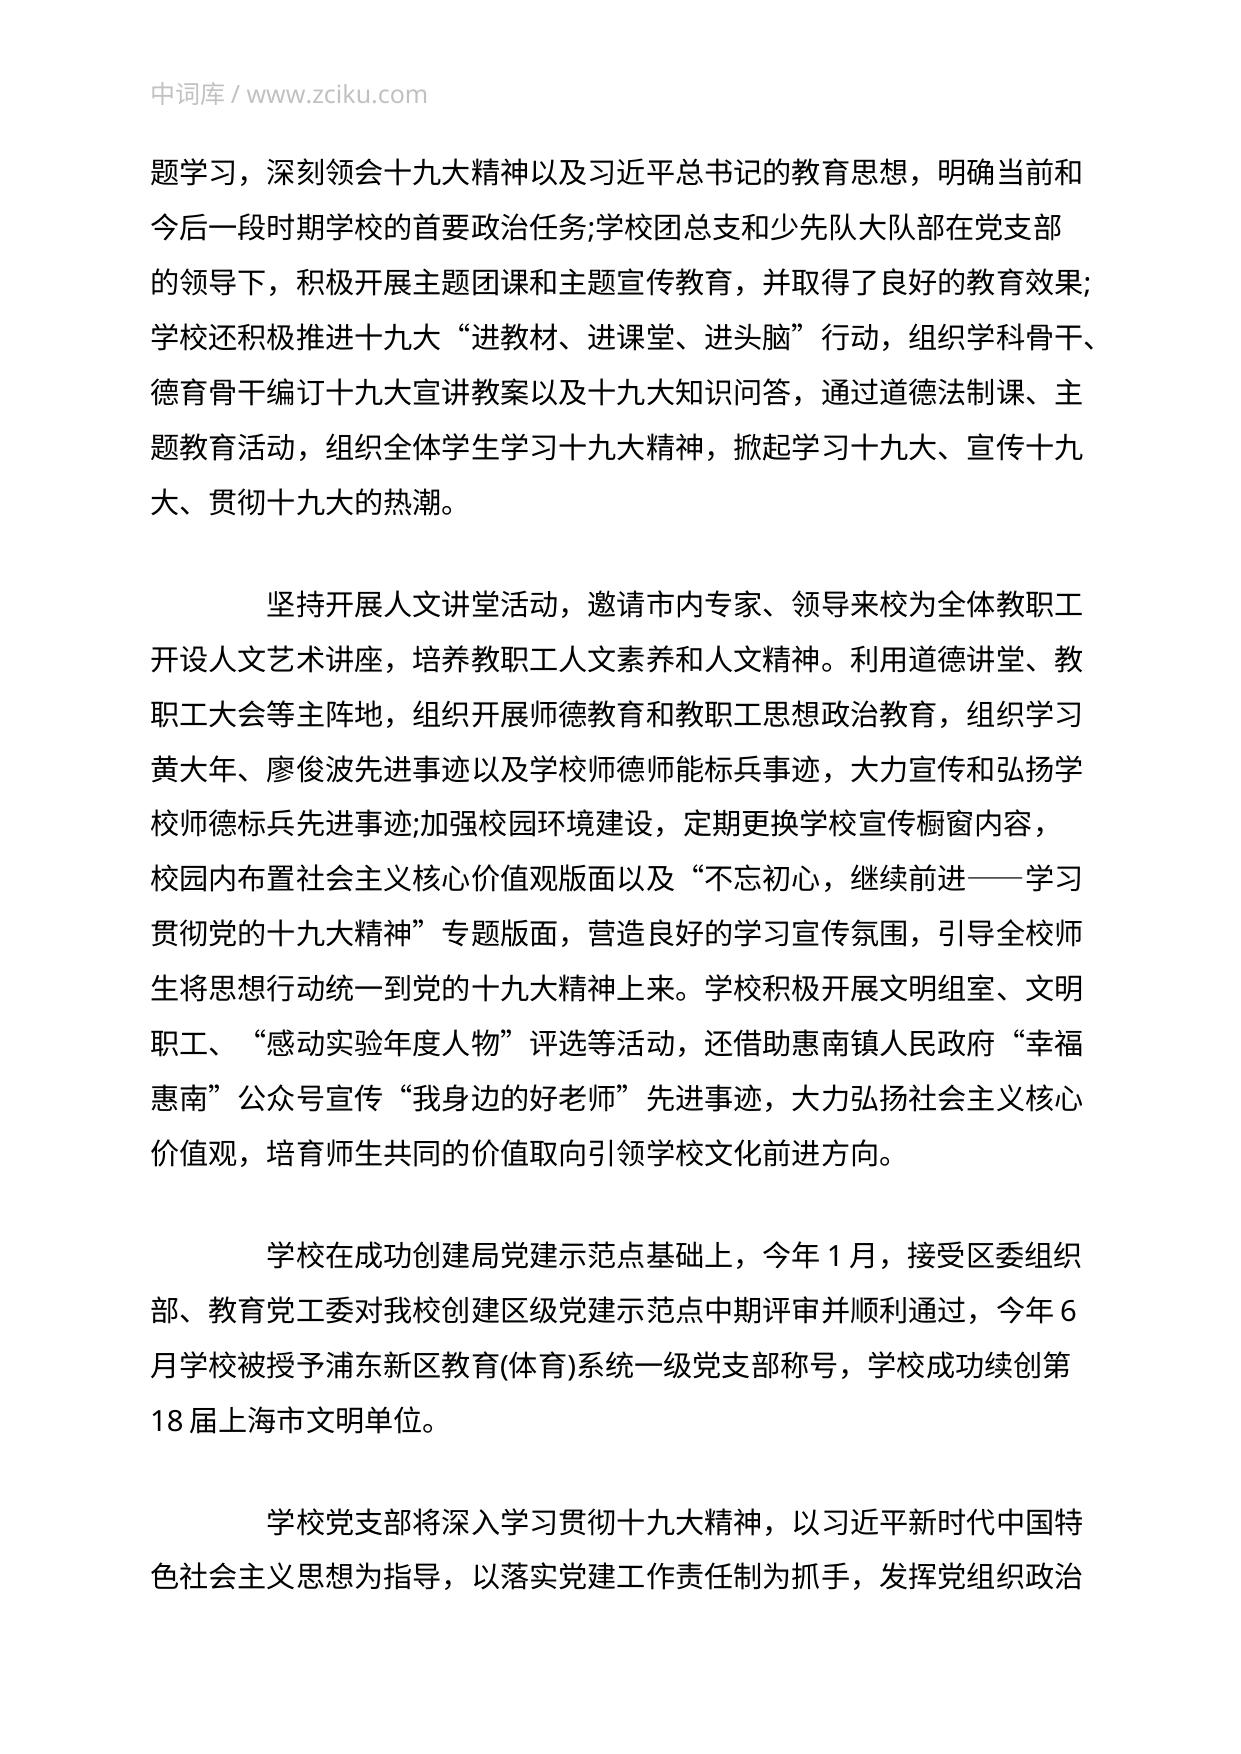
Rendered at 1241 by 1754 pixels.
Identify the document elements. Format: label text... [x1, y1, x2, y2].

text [150, 1499, 1090, 1596]
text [150, 150, 1090, 522]
text 学校在成功创建局党建示范点基础上，今年1月，接受区委组织部、教育党工委对我校创建区级党建示范点中期评审并顺利通过，今年6月学校被授予浦东新区教育(体育)系统一级党支部称号，学校成功续创第18届上海市文明单位。 [150, 1232, 1090, 1439]
text 坚持开展人文讲堂活动，邀请市内专家、领导来校为全体教职工开设人文艺术讲座，培养教职工人文素养和人文精神。利用道德讲堂、教职工大会等主阵地，组织开展师德教育和教职工思想政治教育，组织学习黄大年、廖俊波先进事迹以及学校师德师能标兵事迹，大力宣传和弘扬学校师德标兵先进事迹;加强校园环境建设，定期更换学校宣传橱窗内容，校园内布置社会主义核心价值观版面以及“不忘初心，继续前进——学习贯彻党的十九大精神”专题版面，营造良好的学习宣传氛围，引导全校师生将思想行动统一到党的十九大精神上来。学校积极开展文明组室、文明职工、“感动实验年度人物”评选等活动，还借助惠南镇人民政府“幸福惠南”公众号宣传“我身边的好老师”先进事迹，大力弘扬社会主义核心价值观，培育师生共同的价值取向引领学校文化前进方向。 [150, 581, 1090, 1173]
